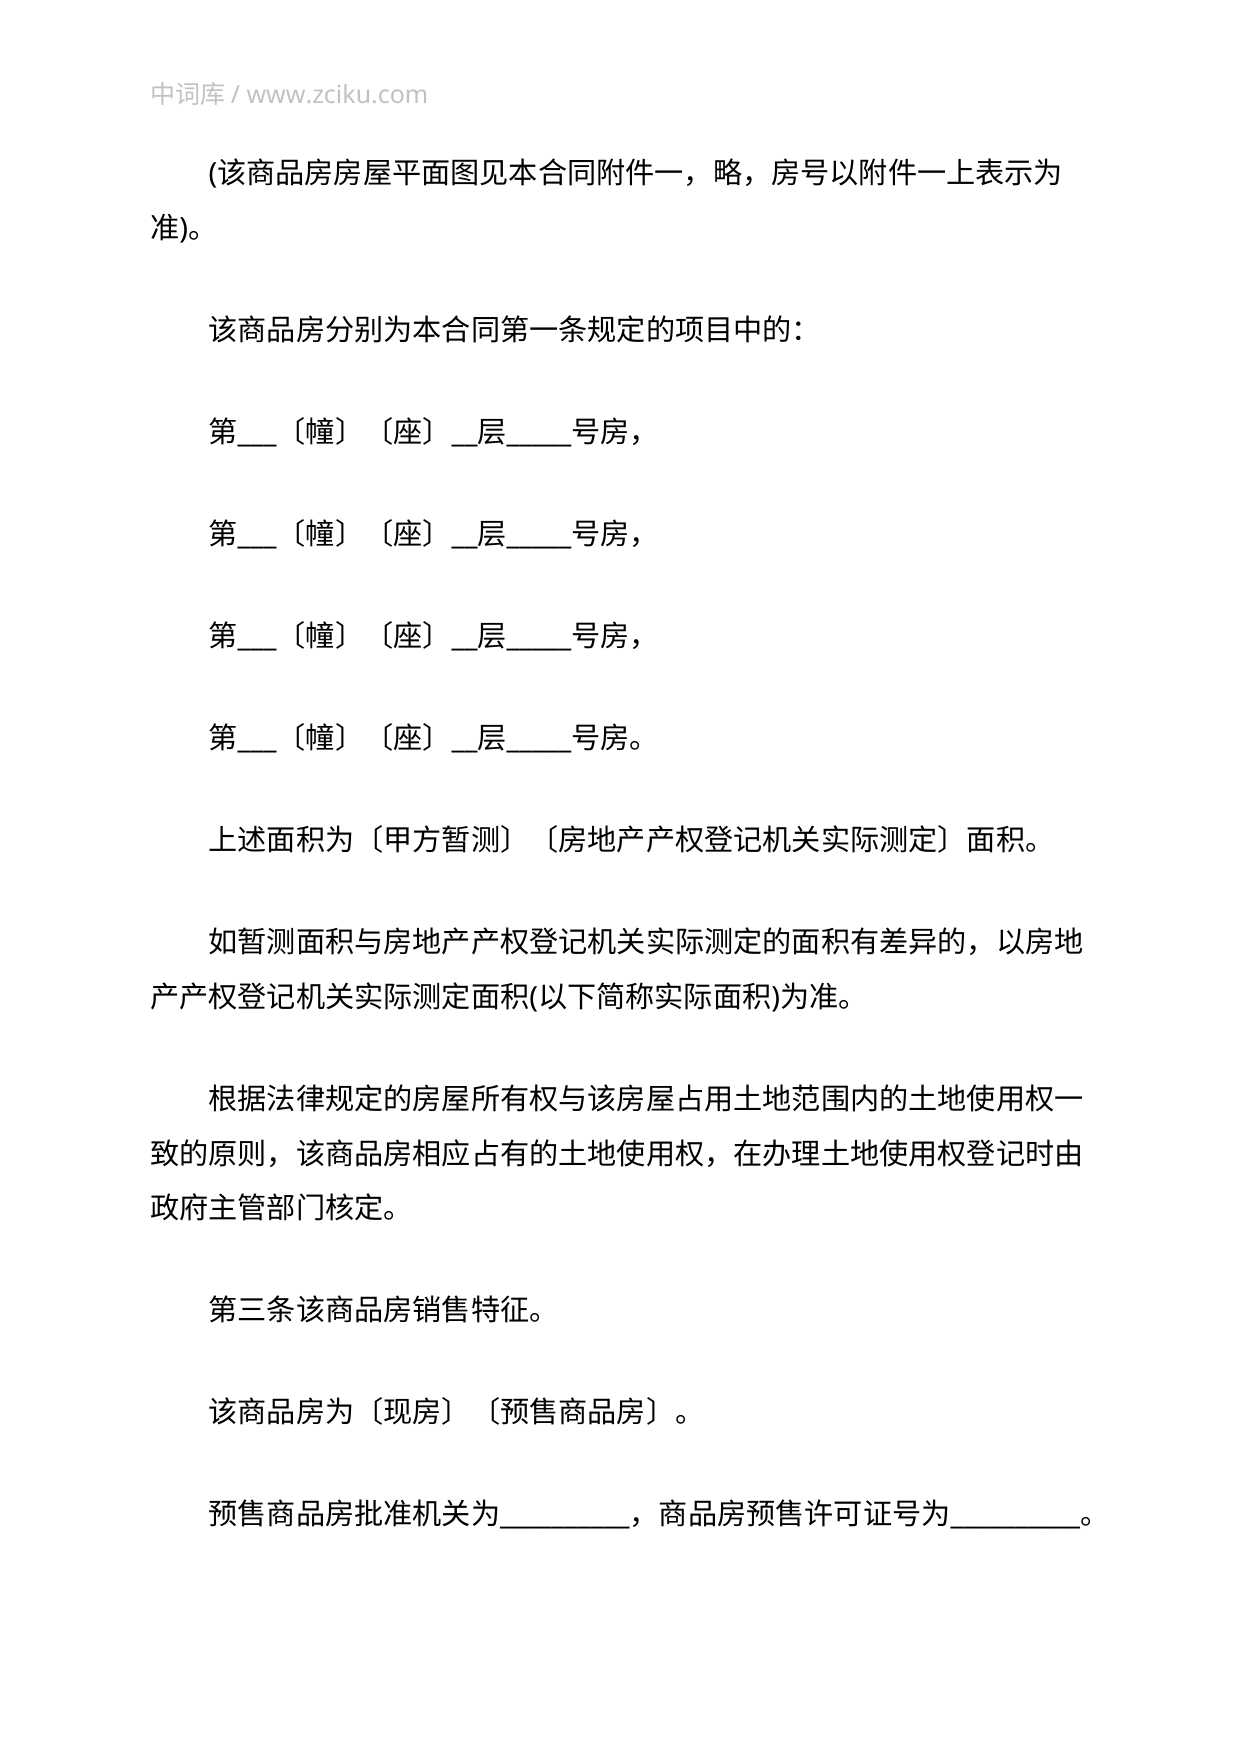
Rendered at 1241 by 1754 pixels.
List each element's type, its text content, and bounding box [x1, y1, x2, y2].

text 该商品房分别为本合同第一条规定的项目中的： [150, 307, 1090, 349]
text 第___〔幢〕〔座〕__层_____号房， [150, 409, 1090, 451]
text 第___〔幢〕〔座〕__层_____号房， [150, 613, 1090, 655]
text 如暂测面积与房地产产权登记机关实际测定的面积有差异的，以房地产产权登记机关实际测定面积(以下简称实际面积)为准。 [150, 918, 1090, 1016]
text 根据法律规定的房屋所有权与该房屋占用土地范围内的土地使用权一致的原则，该商品房相应占有的土地使用权，在办理土地使用权登记时由政府主管部门核定。 [150, 1075, 1090, 1227]
text (该商品房房屋平面图见本合同附件一，略，房号以附件一上表示为准)。 [150, 150, 1090, 247]
text 该商品房为〔现房〕〔预售商品房〕。 [150, 1389, 1090, 1431]
text 第三条该商品房销售特征。 [150, 1287, 1090, 1329]
text 上述面积为〔甲方暂测〕〔房地产产权登记机关实际测定〕面积。 [150, 817, 1090, 859]
text 第___〔幢〕〔座〕__层_____号房。 [150, 715, 1090, 757]
text 预售商品房批准机关为__________，商品房预售许可证号为__________。 [150, 1490, 1090, 1533]
text 第___〔幢〕〔座〕__层_____号房， [150, 511, 1090, 553]
